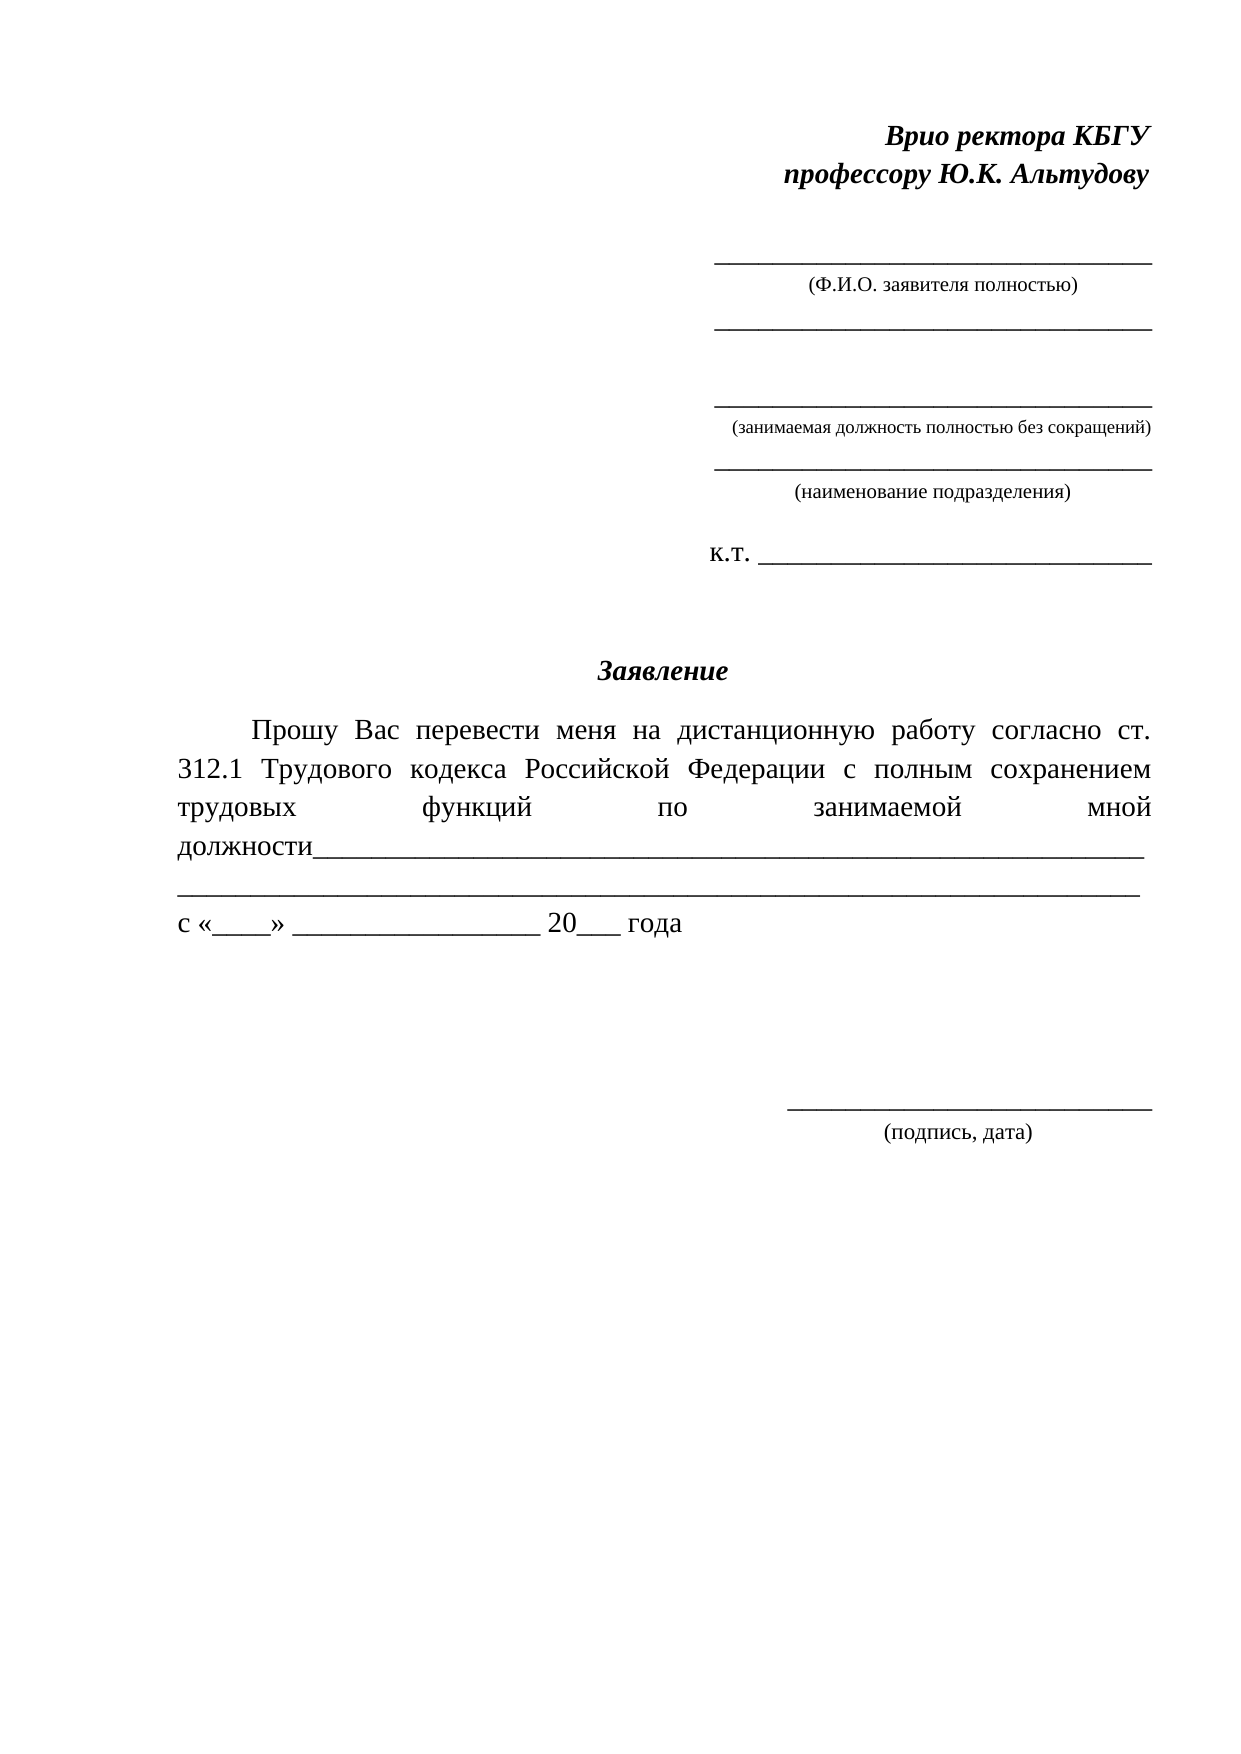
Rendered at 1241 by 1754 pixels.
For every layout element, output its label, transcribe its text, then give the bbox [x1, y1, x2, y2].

text (Ф.И.О. заявителя полностью) [177, 272, 1152, 296]
text ______________________________ [177, 377, 1152, 411]
text профессору Ю.К. Альтудову [177, 157, 1152, 190]
text (подпись, дата) [177, 1118, 1152, 1145]
text к.т. ___________________________ [177, 534, 1152, 568]
text (наименование подразделения) [177, 479, 1152, 503]
text ______________________________ [177, 300, 1152, 333]
text ______________________________ [177, 234, 1152, 267]
text Прошу Вас перевести меня на дистанционную работу согласно ст. 312.1 Трудового кодекса Российской Федерации с полным сохранением трудовых функций по занимаемой мной должности___________________________________________________________________________________________________________________________с «____» _________________ 20___ года [177, 712, 1152, 938]
text ______________________________ [177, 440, 1152, 474]
text Врио ректора КБГУ [177, 118, 1152, 152]
text Заявление [177, 653, 1152, 686]
text _________________________ [177, 1080, 1152, 1113]
text (занимаемая должность полностью без сокращений) [177, 416, 1152, 437]
